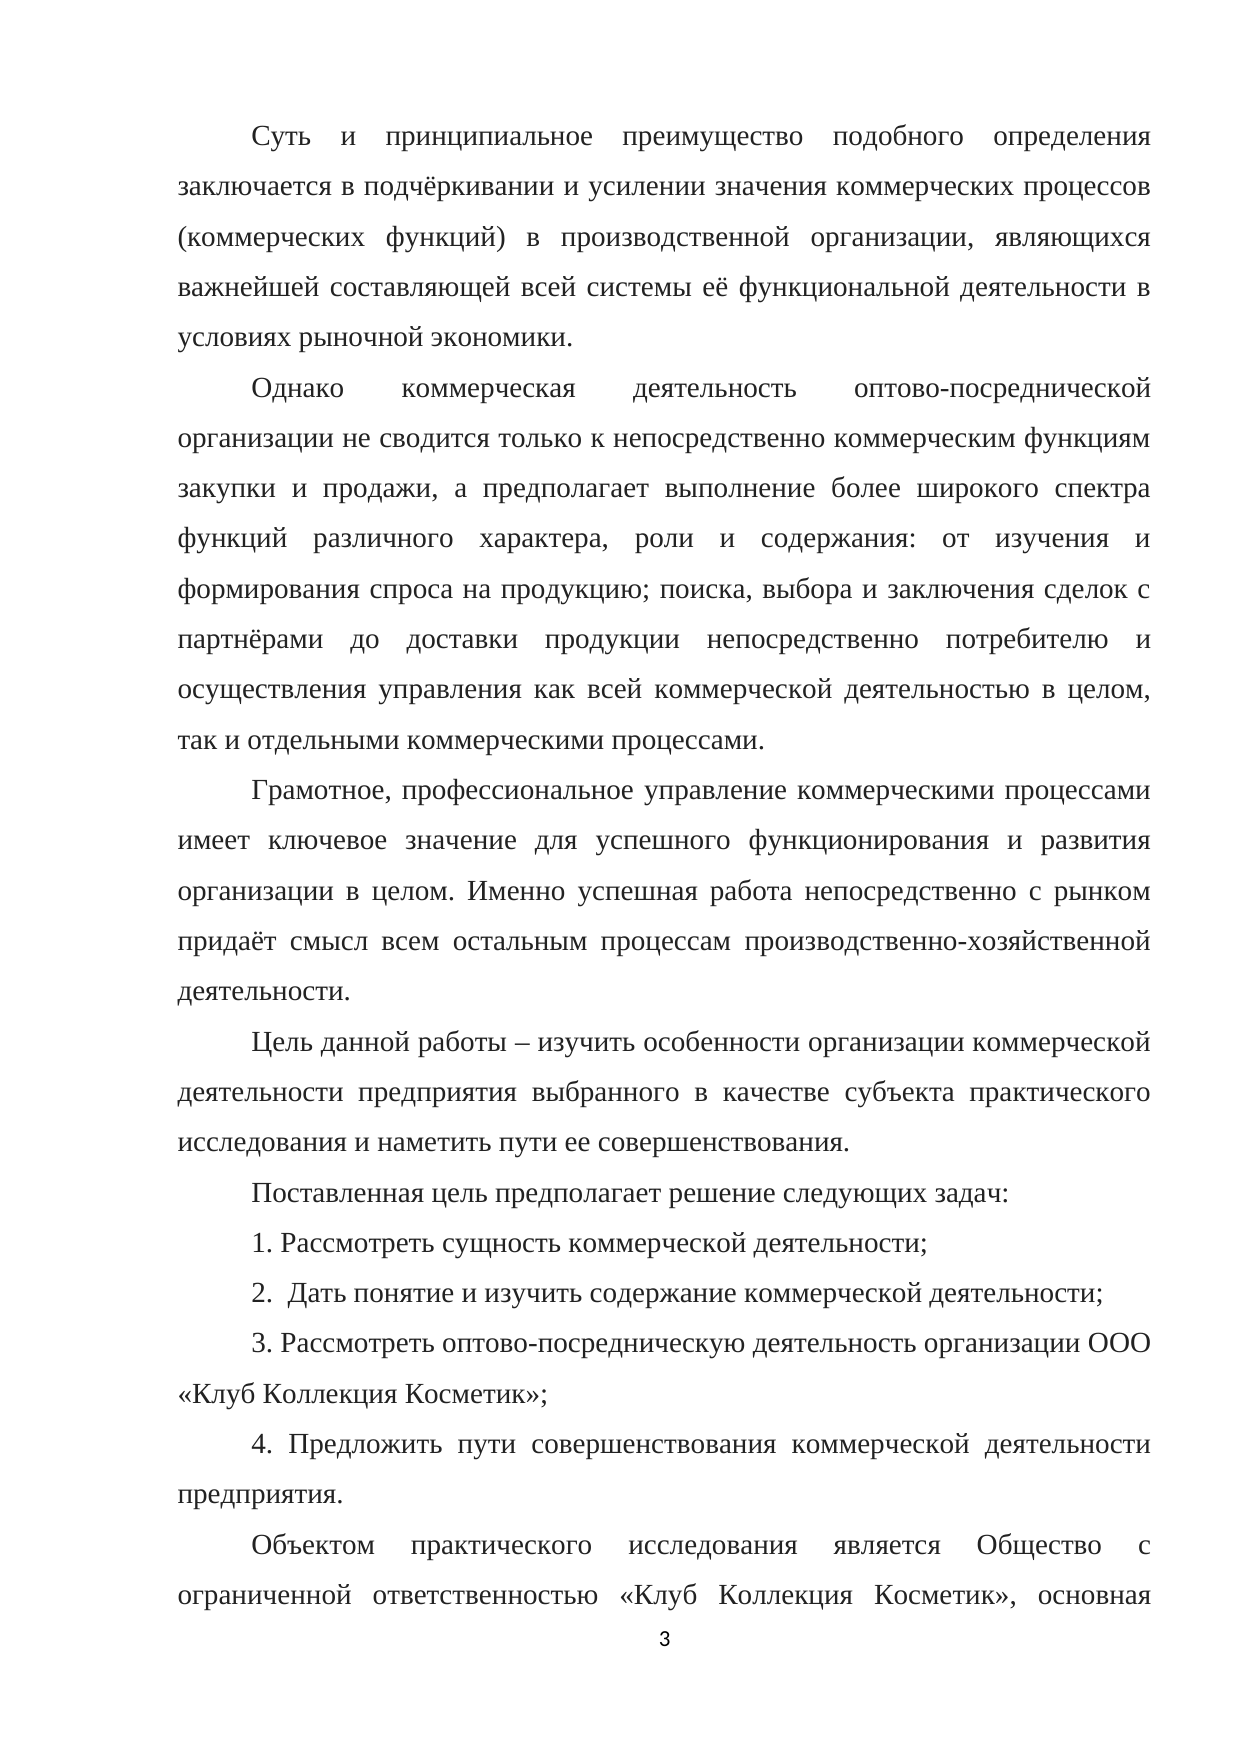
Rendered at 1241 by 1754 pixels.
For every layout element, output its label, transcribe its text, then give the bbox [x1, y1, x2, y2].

text 2. Дать понятие и изучить содержание коммерческой деятельности; [177, 1275, 1152, 1309]
text Поставленная цель предполагает решение следующих задач: [177, 1175, 1152, 1208]
text Однако коммерческая деятельность оптово-посреднической организации не сводится только к непосредственно коммерческим функциям закупки и продажи, а предполагает выполнение более широкого спектра функций различного характера, роли и содержания: от изучения и формирования спроса на продукцию; поиска, выбора и заключения сделок с партнёрами до доставки продукции непосредственно потребителю и осуществления управления как всей коммерческой деятельностью в целом, так и отдельными коммерческими процессами. [177, 370, 1152, 755]
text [177, 1527, 1152, 1611]
text Цель данной работы – изучить особенности организации коммерческой деятельности предприятия выбранного в качестве субъекта практического исследования и наметить пути ее совершенствования. [177, 1024, 1152, 1158]
text Суть и принципиальное преимущество подобного определения заключается в подчёркивании и усилении значения коммерческих процессов (коммерческих функций) в производственной организации, являющихся важнейшей составляющей всей системы её функциональной деятельности в условиях рыночной экономики. [177, 118, 1152, 353]
text 3. Рассмотреть оптово-посредническую деятельность организации ООО «Клуб Коллекция Косметик»; [177, 1326, 1152, 1409]
text Грамотное, профессиональное управление коммерческими процессами имеет ключевое значение для успешного функционирования и развития организации в целом. Именно успешная работа непосредственно с рынком придаёт смысл всем остальным процессам производственно-хозяйственной деятельности. [177, 772, 1152, 1007]
text 1. Рассмотреть сущность коммерческой деятельности; [177, 1225, 1152, 1258]
text 4. Предложить пути совершенствования коммерческой деятельности предприятия. [177, 1426, 1152, 1510]
